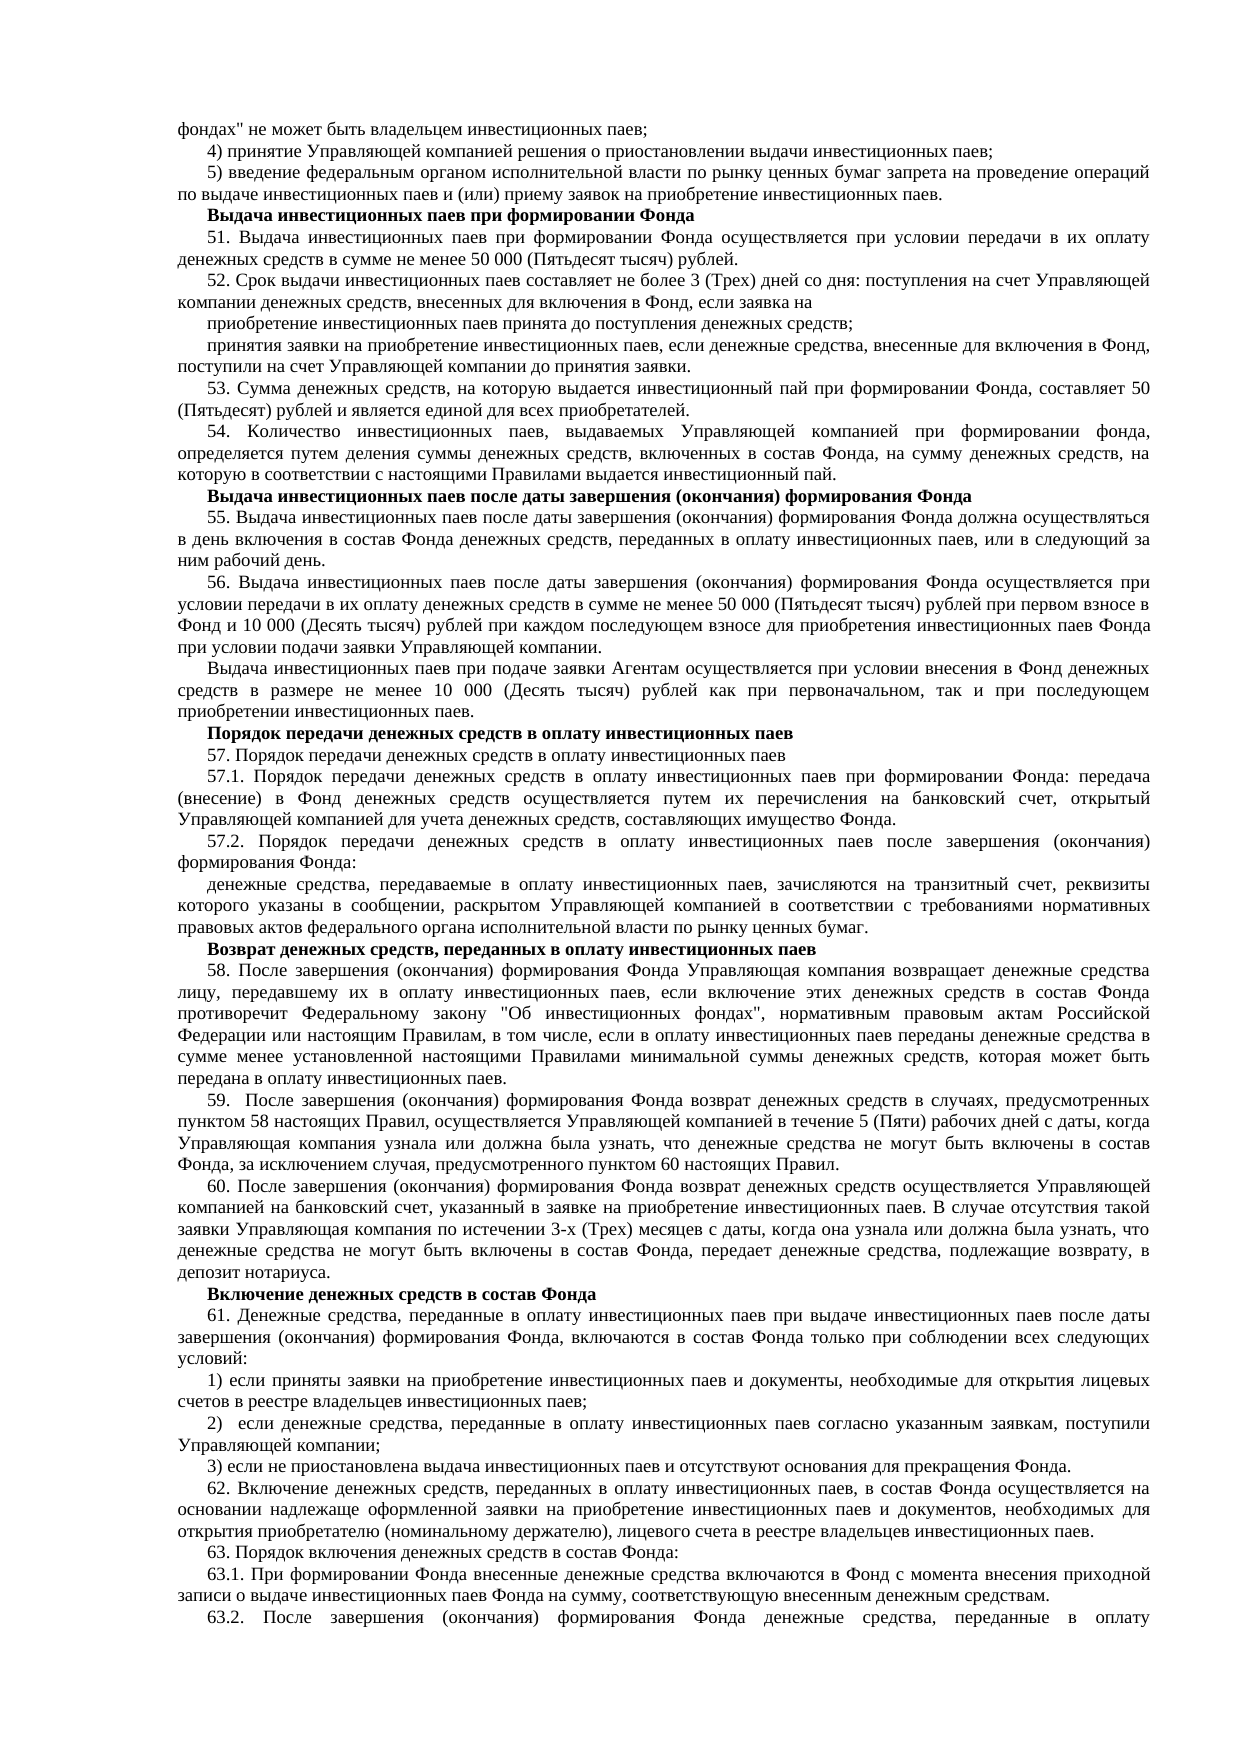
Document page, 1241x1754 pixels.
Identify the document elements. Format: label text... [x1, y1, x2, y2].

text 57.2. Порядок передачи денежных средств в оплату инвестиционных паев после завершения (окончания) формирования Фонда: [177, 830, 1152, 873]
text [177, 118, 1152, 140]
text 59. После завершения (окончания) формирования Фонда возврат денежных средств в случаях, предусмотренных пунктом 58 настоящих Правил, осуществляется Управляющей компанией в течение 5 (Пяти) рабочих дней с даты, когда Управляющая компания узнала или должна была узнать, что денежные средства не могут быть включены в состав Фонда, за исключением случая, предусмотренного пунктом 60 настоящих Правил. [177, 1088, 1152, 1175]
text 3) если не приостановлена выдача инвестиционных паев и отсутствуют основания для прекращения Фонда. [177, 1455, 1152, 1477]
text 51. Выдача инвестиционных паев при формировании Фонда осуществляется при условии передачи в их оплату денежных средств в сумме не менее 50 000 (Пятьдесят тысяч) рублей. [177, 226, 1152, 269]
text 60. После завершения (окончания) формирования Фонда возврат денежных средств осуществляется Управляющей компанией на банковский счет, указанный в заявке на приобретение инвестиционных паев. В случае отсутствия такой заявки Управляющая компания по истечении 3-х (Трех) месяцев с даты, когда она узнала или должна была узнать, что денежные средства не могут быть включены в состав Фонда, передает денежные средства, подлежащие возврату, в депозит нотариуса. [177, 1175, 1152, 1282]
text 2) если денежные средства, переданные в оплату инвестиционных паев согласно указанным заявкам, поступили Управляющей компании; [177, 1412, 1152, 1455]
text 53. Сумма денежных средств, на которую выдается инвестиционный пай при формировании Фонда, составляет 50 (Пятьдесят) рублей и является единой для всех приобретателей. [177, 377, 1152, 420]
text 62. Включение денежных средств, переданных в оплату инвестиционных паев, в состав Фонда осуществляется на основании надлежаще оформленной заявки на приобретение инвестиционных паев и документов, необходимых для открытия приобретателю (номинальному держателю), лицевого счета в реестре владельцев инвестиционных паев. [177, 1477, 1152, 1541]
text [177, 1606, 1152, 1627]
text 5) введение федеральным органом исполнительной власти по рынку ценных бумаг запрета на проведение операций по выдаче инвестиционных паев и (или) приему заявок на приобретение инвестиционных паев. [177, 161, 1152, 204]
text 58. После завершения (окончания) формирования Фонда Управляющая компания возвращает денежные средства лицу, передавшему их в оплату инвестиционных паев, если включение этих денежных средств в состав Фонда противоречит Федеральному закону "Об инвестиционных фондах", нормативным правовым актам Российской Федерации или настоящим Правилам, в том числе, если в оплату инвестиционных паев переданы денежные средства в сумме менее установленной настоящими Правилами минимальной суммы денежных средств, которая может быть передана в оплату инвестиционных паев. [177, 959, 1152, 1088]
text Включение денежных средств в состав Фонда [177, 1282, 1152, 1304]
text Порядок передачи денежных средств в оплату инвестиционных паев [177, 722, 1152, 743]
text 55. Выдача инвестиционных паев после даты завершения (окончания) формирования Фонда должна осуществляться в день включения в состав Фонда денежных средств, переданных в оплату инвестиционных паев, или в следующий за ним рабочий день. [177, 506, 1152, 571]
text Выдача инвестиционных паев при формировании Фонда [177, 204, 1152, 226]
text 63. Порядок включения денежных средств в состав Фонда: [177, 1541, 1152, 1563]
text 56. Выдача инвестиционных паев после даты завершения (окончания) формирования Фонда осуществляется при условии передачи в их оплату денежных средств в сумме не менее 50 000 (Пятьдесят тысяч) рублей при первом взносе в Фонд и 10 000 (Десять тысяч) рублей при каждом последующем взносе для приобретения инвестиционных паев Фонда при условии подачи заявки Управляющей компании. [177, 571, 1152, 657]
text 4) принятие Управляющей компанией решения о приостановлении выдачи инвестиционных паев; [177, 140, 1152, 161]
text 61. Денежные средства, переданные в оплату инвестиционных паев при выдаче инвестиционных паев после даты завершения (окончания) формирования Фонда, включаются в состав Фонда только при соблюдении всех следующих условий: [177, 1304, 1152, 1369]
text Выдача инвестиционных паев после даты завершения (окончания) формирования Фонда [177, 485, 1152, 506]
text Выдача инвестиционных паев при подаче заявки Агентам осуществляется при условии внесения в Фонд денежных средств в размере не менее 10 000 (Десять тысяч) рублей как при первоначальном, так и при последующем приобретении инвестиционных паев. [177, 657, 1152, 722]
text 1) если приняты заявки на приобретение инвестиционных паев и документы, необходимые для открытия лицевых счетов в реестре владельцев инвестиционных паев; [177, 1369, 1152, 1412]
text 57. Порядок передачи денежных средств в оплату инвестиционных паев [177, 743, 1152, 765]
text 54. Количество инвестиционных паев, выдаваемых Управляющей компанией при формировании фонда, определяется путем деления суммы денежных средств, включенных в состав Фонда, на сумму денежных средств, на которую в соответствии с настоящими Правилами выдается инвестиционный пай. [177, 420, 1152, 485]
text 52. Срок выдачи инвестиционных паев составляет не более 3 (Трех) дней со дня: поступления на счет Управляющей компании денежных средств, внесенных для включения в Фонд, если заявка на [177, 269, 1152, 312]
text Возврат денежных средств, переданных в оплату инвестиционных паев [177, 937, 1152, 959]
text приобретение инвестиционных паев принята до поступления денежных средств; [177, 312, 1152, 334]
text 63.1. При формировании Фонда внесенные денежные средства включаются в Фонд с момента внесения приходной записи о выдаче инвестиционных паев Фонда на сумму, соответствующую внесенным денежным средствам. [177, 1563, 1152, 1606]
text принятия заявки на приобретение инвестиционных паев, если денежные средства, внесенные для включения в Фонд, поступили на счет Управляющей компании до принятия заявки. [177, 334, 1152, 377]
text 57.1. Порядок передачи денежных средств в оплату инвестиционных паев при формировании Фонда: передача (внесение) в Фонд денежных средств осуществляется путем их перечисления на банковский счет, открытый Управляющей компанией для учета денежных средств, составляющих имущество Фонда. [177, 765, 1152, 830]
text денежные средства, передаваемые в оплату инвестиционных паев, зачисляются на транзитный счет, реквизиты которого указаны в сообщении, раскрытом Управляющей компанией в соответствии с требованиями нормативных правовых актов федерального органа исполнительной власти по рынку ценных бумаг. [177, 873, 1152, 937]
